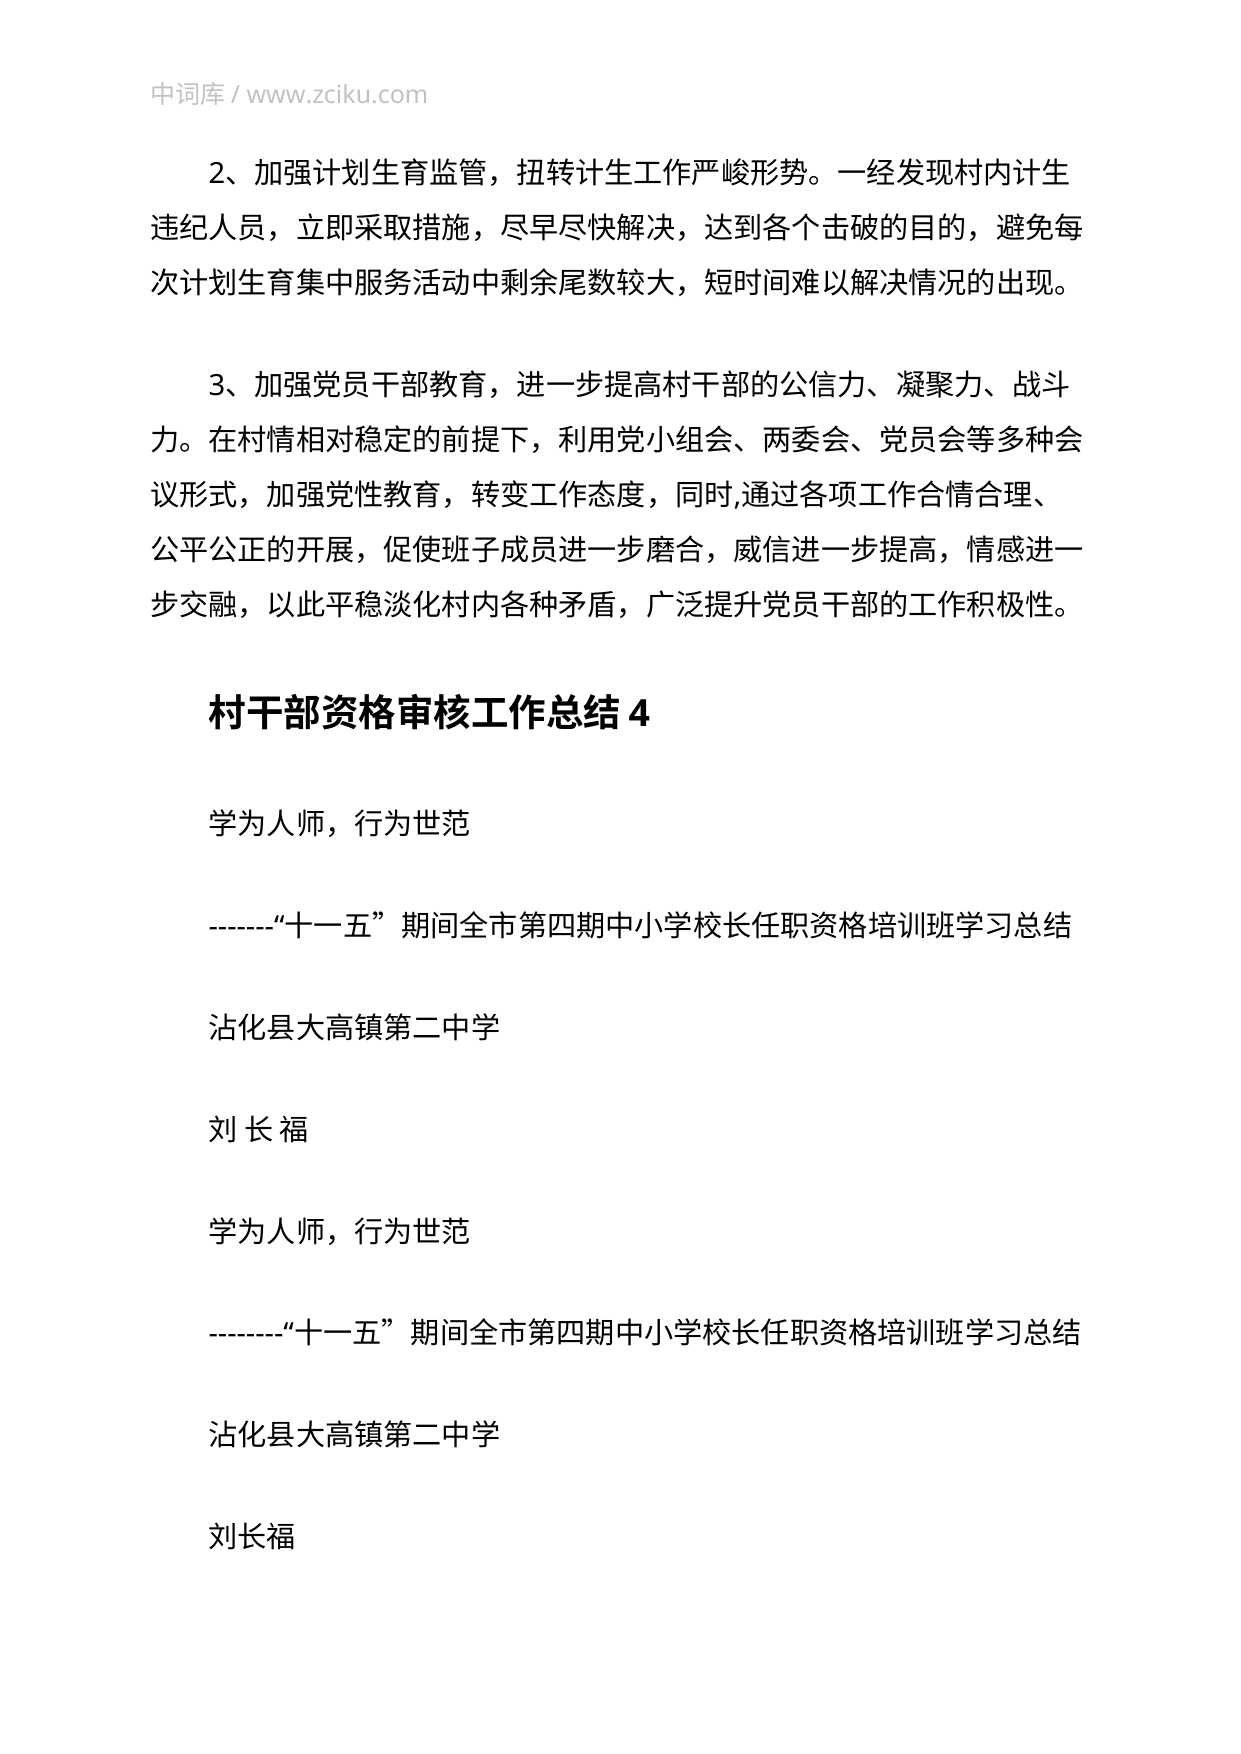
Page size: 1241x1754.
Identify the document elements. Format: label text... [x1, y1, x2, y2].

text 3、加强党员干部教育，进一步提高村干部的公信力、凝聚力、战斗力。在村情相对稳定的前提下，利用党小组会、两委会、党员会等多种会议形式，加强党性教育，转变工作态度，同时,通过各项工作合情合理、公平公正的开展，促使班子成员进一步磨合，威信进一步提高，情感进一步交融，以此平稳淡化村内各种矛盾，广泛提升党员干部的工作积极性。 [150, 362, 1090, 624]
text -------“十一五”期间全市第四期中小学校长任职资格培训班学习总结 [150, 903, 1090, 945]
text 2、加强计划生育监管，扭转计生工作严峻形势。一经发现村内计生违纪人员，立即采取措施，尽早尽快解决，达到各个击破的目的，避免每次计划生育集中服务活动中剩余尾数较大，短时间难以解决情况的出现。 [150, 150, 1090, 302]
text 刘长福 [150, 1514, 1090, 1556]
text 沾化县大高镇第二中学 [150, 1004, 1090, 1047]
text 学为人师，行为世范 [150, 801, 1090, 843]
text 村干部资格审核工作总结4 [150, 683, 1090, 738]
text 刘 长 福 [150, 1106, 1090, 1149]
text 沾化县大高镇第二中学 [150, 1412, 1090, 1454]
text 学为人师，行为世范 [150, 1208, 1090, 1250]
text --------“十一五”期间全市第四期中小学校长任职资格培训班学习总结 [150, 1310, 1090, 1352]
